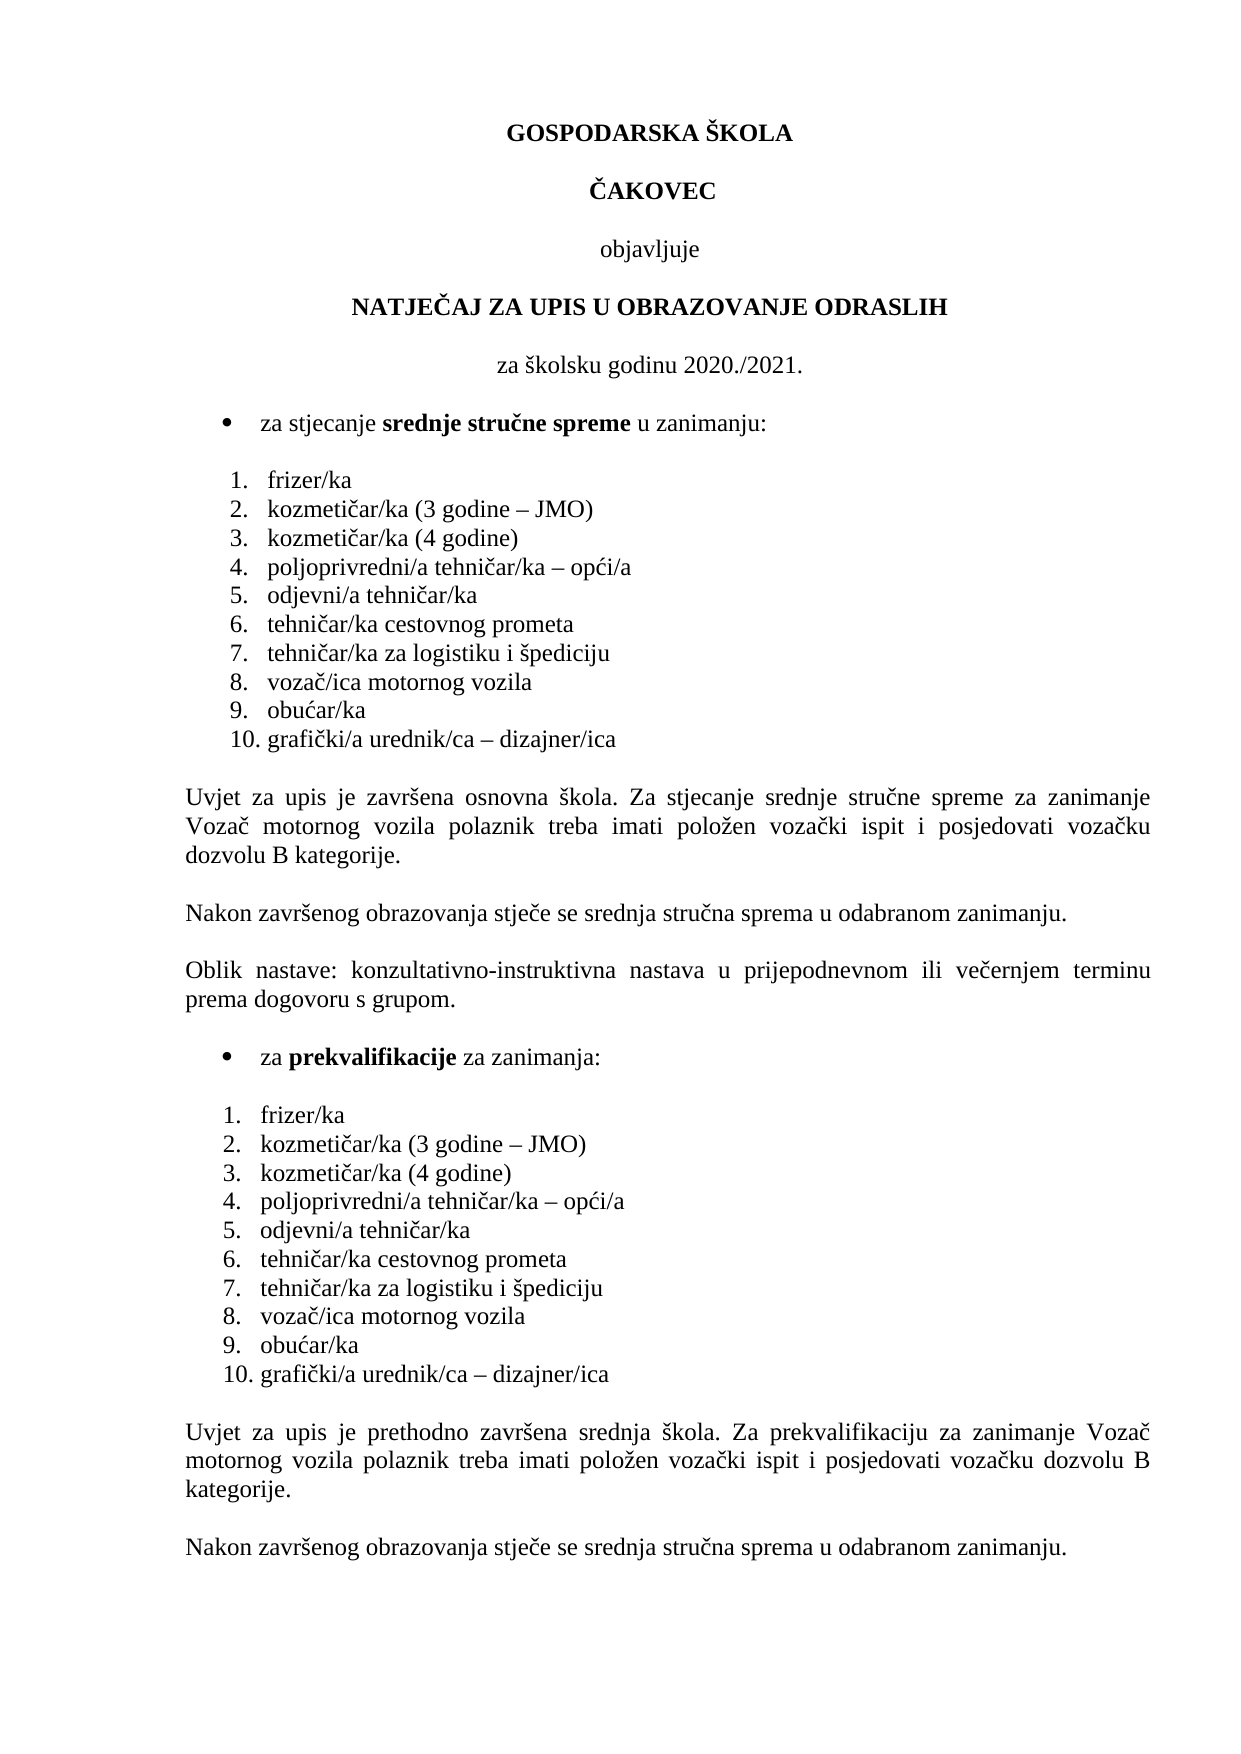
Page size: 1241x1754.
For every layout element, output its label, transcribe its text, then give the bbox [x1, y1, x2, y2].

text Oblik nastave: konzultativno-instruktivna nastava u prijepodnevnom ili večernjem terminu prema dogovoru s grupom. [185, 956, 1152, 1013]
list kozmetičar/ka (4 godine) [229, 523, 1152, 552]
text Uvjet za upis je prethodno završena srednja škola. Za prekvalifikaciju za zanimanje Vozač motornog vozila polaznik treba imati položen vozački ispit i posjedovati vozačku dozvolu B kategorije. [185, 1417, 1152, 1503]
list za prekvalifikacije za zanimanja: [223, 1042, 1152, 1071]
list grafički/a urednik/ca – dizajner/ica [223, 1359, 1152, 1388]
text NATJEČAJ ZA UPIS U OBRAZOVANJE ODRASLIH [148, 292, 1152, 321]
list tehničar/ka za logistiku i špediciju [223, 1273, 1152, 1301]
list odjevni/a tehničar/ka [223, 1215, 1152, 1244]
list vozač/ica motornog vozila [229, 667, 1152, 696]
list obućar/ka [223, 1330, 1152, 1359]
list tehničar/ka cestovnog prometa [229, 609, 1152, 638]
list za stjecanje srednje stručne spreme u zanimanju: [223, 408, 1152, 436]
text GOSPODARSKA ŠKOLA [148, 118, 1152, 147]
list kozmetičar/ka (3 godine – JMO) [223, 1129, 1152, 1158]
list poljoprivredni/a tehničar/ka – opći/a [229, 552, 1152, 581]
list odjevni/a tehničar/ka [229, 581, 1152, 609]
list frizer/ka [229, 466, 1152, 494]
text za školsku godinu 2020./2021. [148, 350, 1152, 378]
list kozmetičar/ka (4 godine) [223, 1158, 1152, 1186]
text Nakon završenog obrazovanja stječe se srednja stručna sprema u odabranom zanimanju. [185, 898, 1152, 926]
text ČAKOVEC [148, 176, 1152, 205]
list frizer/ka [223, 1100, 1152, 1129]
list obućar/ka [229, 696, 1152, 724]
list poljoprivredni/a tehničar/ka – opći/a [223, 1186, 1152, 1215]
text Nakon završenog obrazovanja stječe se srednja stručna sprema u odabranom zanimanju. [185, 1532, 1152, 1561]
list vozač/ica motornog vozila [223, 1301, 1152, 1330]
list tehničar/ka cestovnog prometa [223, 1244, 1152, 1273]
list tehničar/ka za logistiku i špediciju [229, 638, 1152, 667]
text objavljuje [148, 234, 1152, 263]
list grafički/a urednik/ca – dizajner/ica [229, 724, 1152, 753]
list kozmetičar/ka (3 godine – JMO) [229, 494, 1152, 523]
text Uvjet za upis je završena osnovna škola. Za stjecanje srednje stručne spreme za zanimanje Vozač motornog vozila polaznik treba imati položen vozački ispit i posjedovati vozačku dozvolu B kategorije. [185, 782, 1152, 868]
